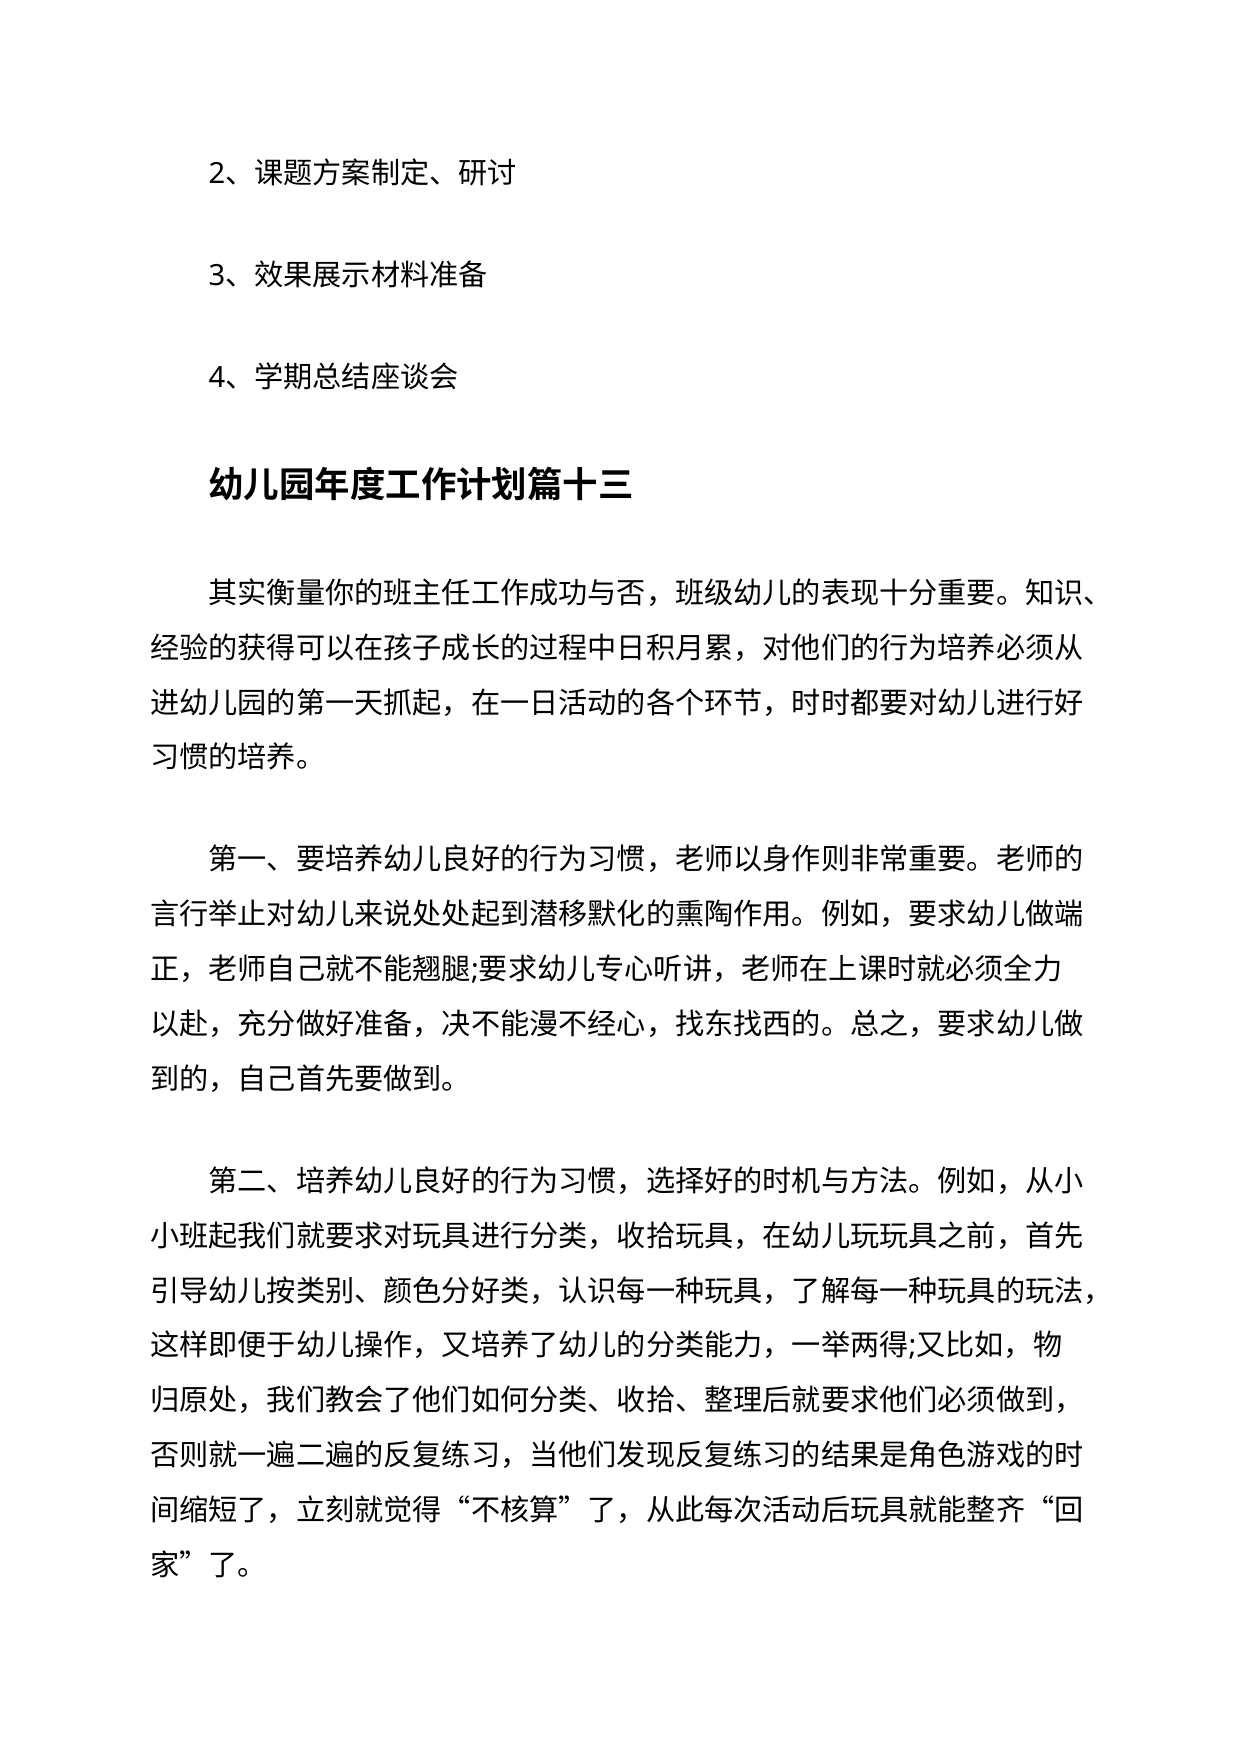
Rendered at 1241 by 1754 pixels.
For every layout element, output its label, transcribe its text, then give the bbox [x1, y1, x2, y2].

text 4、学期总结座谈会 [150, 354, 1090, 396]
text 其实衡量你的班主任工作成功与否，班级幼儿的表现十分重要。知识、经验的获得可以在孩子成长的过程中日积月累，对他们的行为培养必须从进幼儿园的第一天抓起，在一日活动的各个环节，时时都要对幼儿进行好习惯的培养。 [150, 569, 1090, 776]
text 2、课题方案制定、研讨 [150, 150, 1090, 192]
text 幼儿园年度工作计划篇十三 [150, 456, 1090, 507]
text 第二、培养幼儿良好的行为习惯，选择好的时机与方法。例如，从小小班起我们就要求对玩具进行分类，收拾玩具，在幼儿玩玩具之前，首先引导幼儿按类别、颜色分好类，认识每一种玩具，了解每一种玩具的玩法，这样即便于幼儿操作，又培养了幼儿的分类能力，一举两得;又比如，物归原处，我们教会了他们如何分类、收拾、整理后就要求他们必须做到，否则就一遍二遍的反复练习，当他们发现反复练习的结果是角色游戏的时间缩短了，立刻就觉得“不核算”了，从此每次活动后玩具就能整齐“回家”了。 [150, 1157, 1090, 1584]
text 3、效果展示材料准备 [150, 252, 1090, 294]
text 第一、要培养幼儿良好的行为习惯，老师以身作则非常重要。老师的言行举止对幼儿来说处处起到潜移默化的熏陶作用。例如，要求幼儿做端正，老师自己就不能翘腿;要求幼儿专心听讲，老师在上课时就必须全力以赴，充分做好准备，决不能漫不经心，找东找西的。总之，要求幼儿做到的，自己首先要做到。 [150, 836, 1090, 1098]
